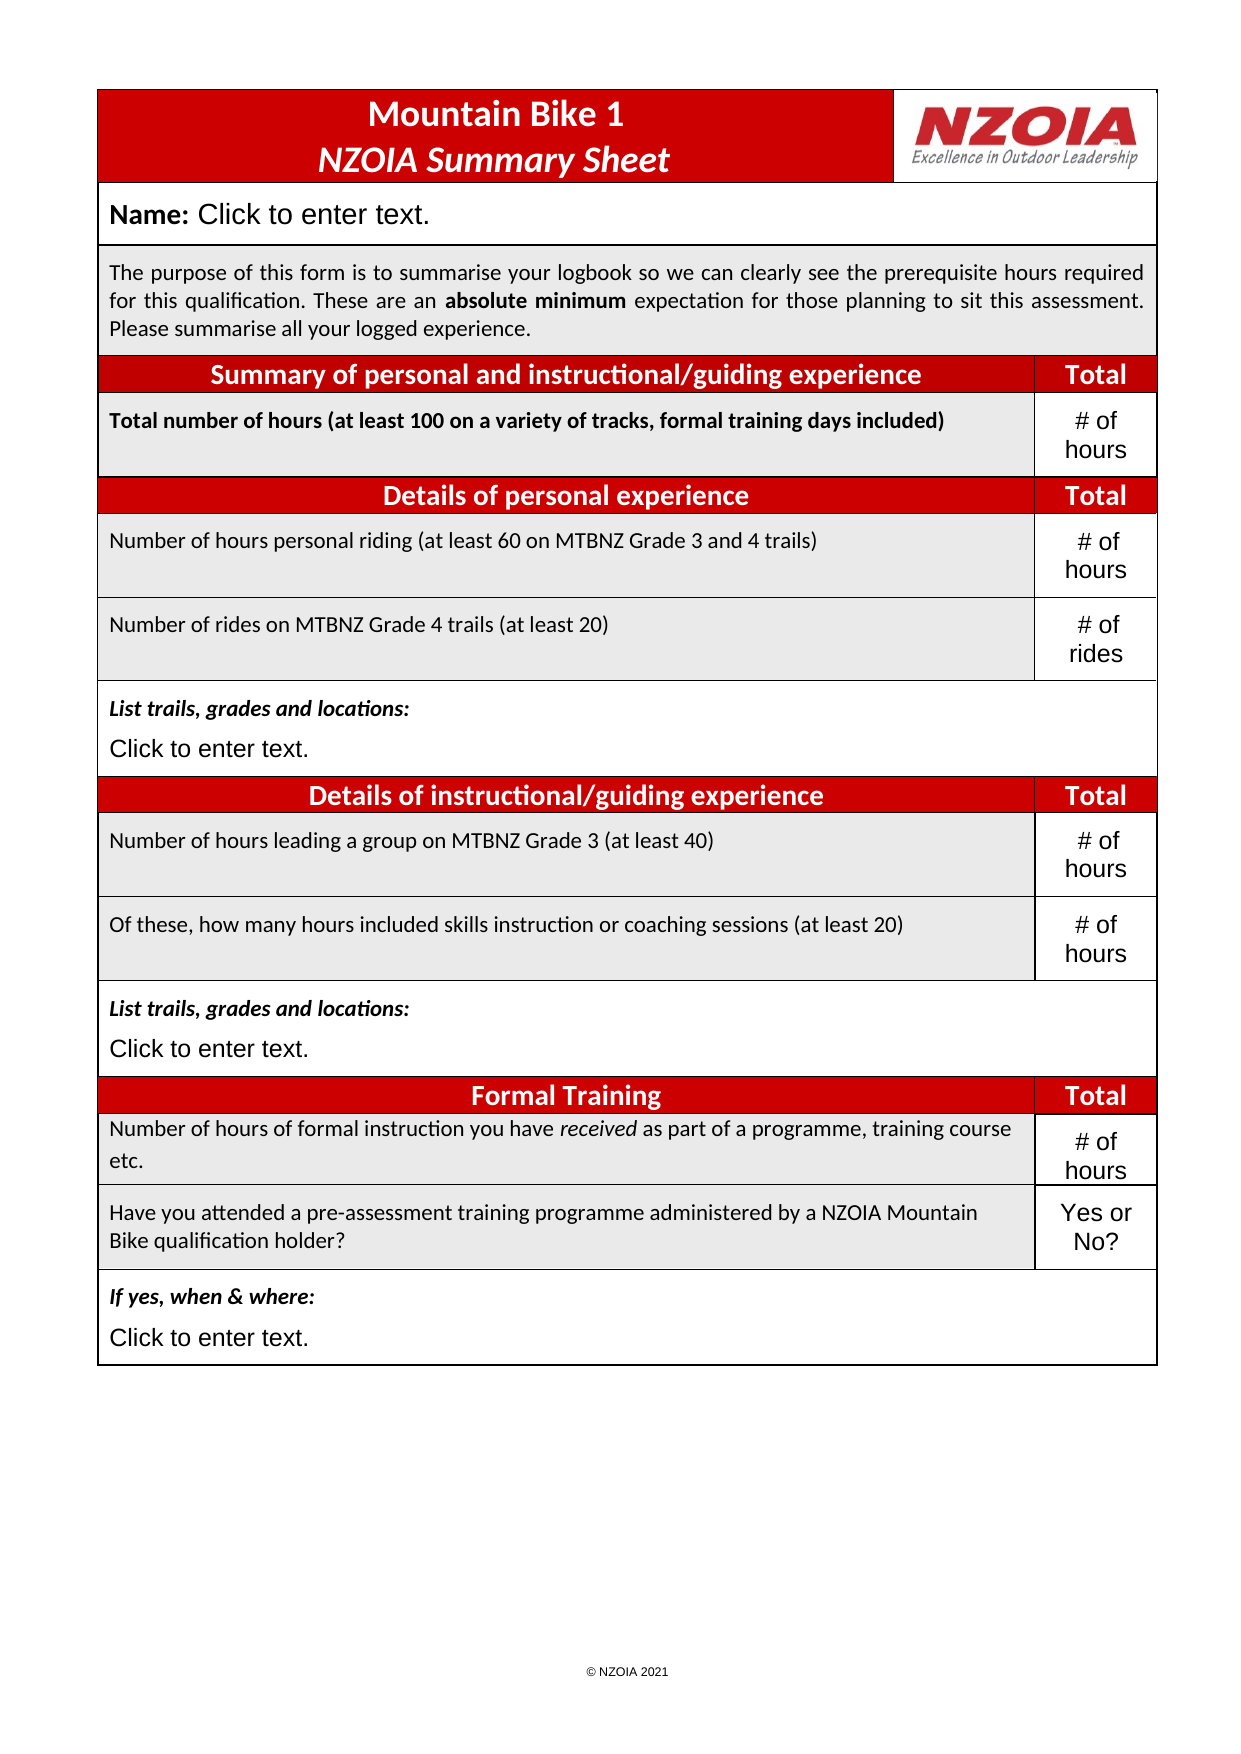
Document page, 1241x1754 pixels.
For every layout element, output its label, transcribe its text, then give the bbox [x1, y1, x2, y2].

table_cell [1035, 597, 1157, 680]
table_cell If yes, when & where: [99, 1270, 1156, 1364]
table_cell Total number of hours (at least 100 on a variety of tracks, formal training days included) [99, 393, 1034, 476]
table_cell [1035, 393, 1156, 476]
table_cell The purpose of this form is to summarise your logbook so we can clearly see the prerequisite hours required for this qualification. These are an absolute minimum expectation for those planning to sit this assessment. Please summarise all your logged experience. [99, 246, 1156, 355]
table_cell Number of hours leading a group on MTBNZ Grade 3 (at least 40) [99, 813, 1034, 896]
table_cell Summary of personal and instructional/guiding experience [99, 356, 1034, 392]
table_cell Number of hours personal riding (at least 60 on MTBNZ Grade 3 and 4 trails) [98, 514, 1034, 597]
table_cell Total [1035, 478, 1157, 513]
table_cell Formal Training [98, 1077, 1034, 1113]
table_cell [1035, 513, 1157, 597]
table_cell Number of rides on MTBNZ Grade 4 trails (at least 20) [98, 598, 1034, 680]
table_cell Name: [99, 183, 1156, 244]
table_header Mountain Bike 1 NZOIA Summary Sheet [98, 90, 893, 182]
table_cell [1036, 1115, 1156, 1184]
table_cell Number of hours of formal instruction you have received as part of a programme, training course etc. [99, 1114, 1034, 1184]
table_cell List trails, grades and locations: [98, 680, 1157, 776]
table_cell Details of personal experience [98, 478, 1034, 513]
table_cell [1036, 897, 1156, 980]
table_cell Details of instructional/guiding experience [98, 777, 1034, 812]
table_cell Total [1035, 776, 1157, 812]
table_cell Total [1035, 1077, 1156, 1113]
table_cell Have you attended a pre-assessment training programme administered by a NZOIA Mountain Bike qualification holder? [99, 1185, 1034, 1268]
picture [893, 93, 1158, 181]
table_cell Total [1035, 356, 1157, 392]
table_cell [1036, 813, 1156, 896]
table_cell List trails, grades and locations: [99, 981, 1156, 1076]
table_cell [1036, 1186, 1156, 1268]
table_cell Of these, how many hours included skills instruction or coaching sessions (at least 20) [99, 897, 1034, 980]
